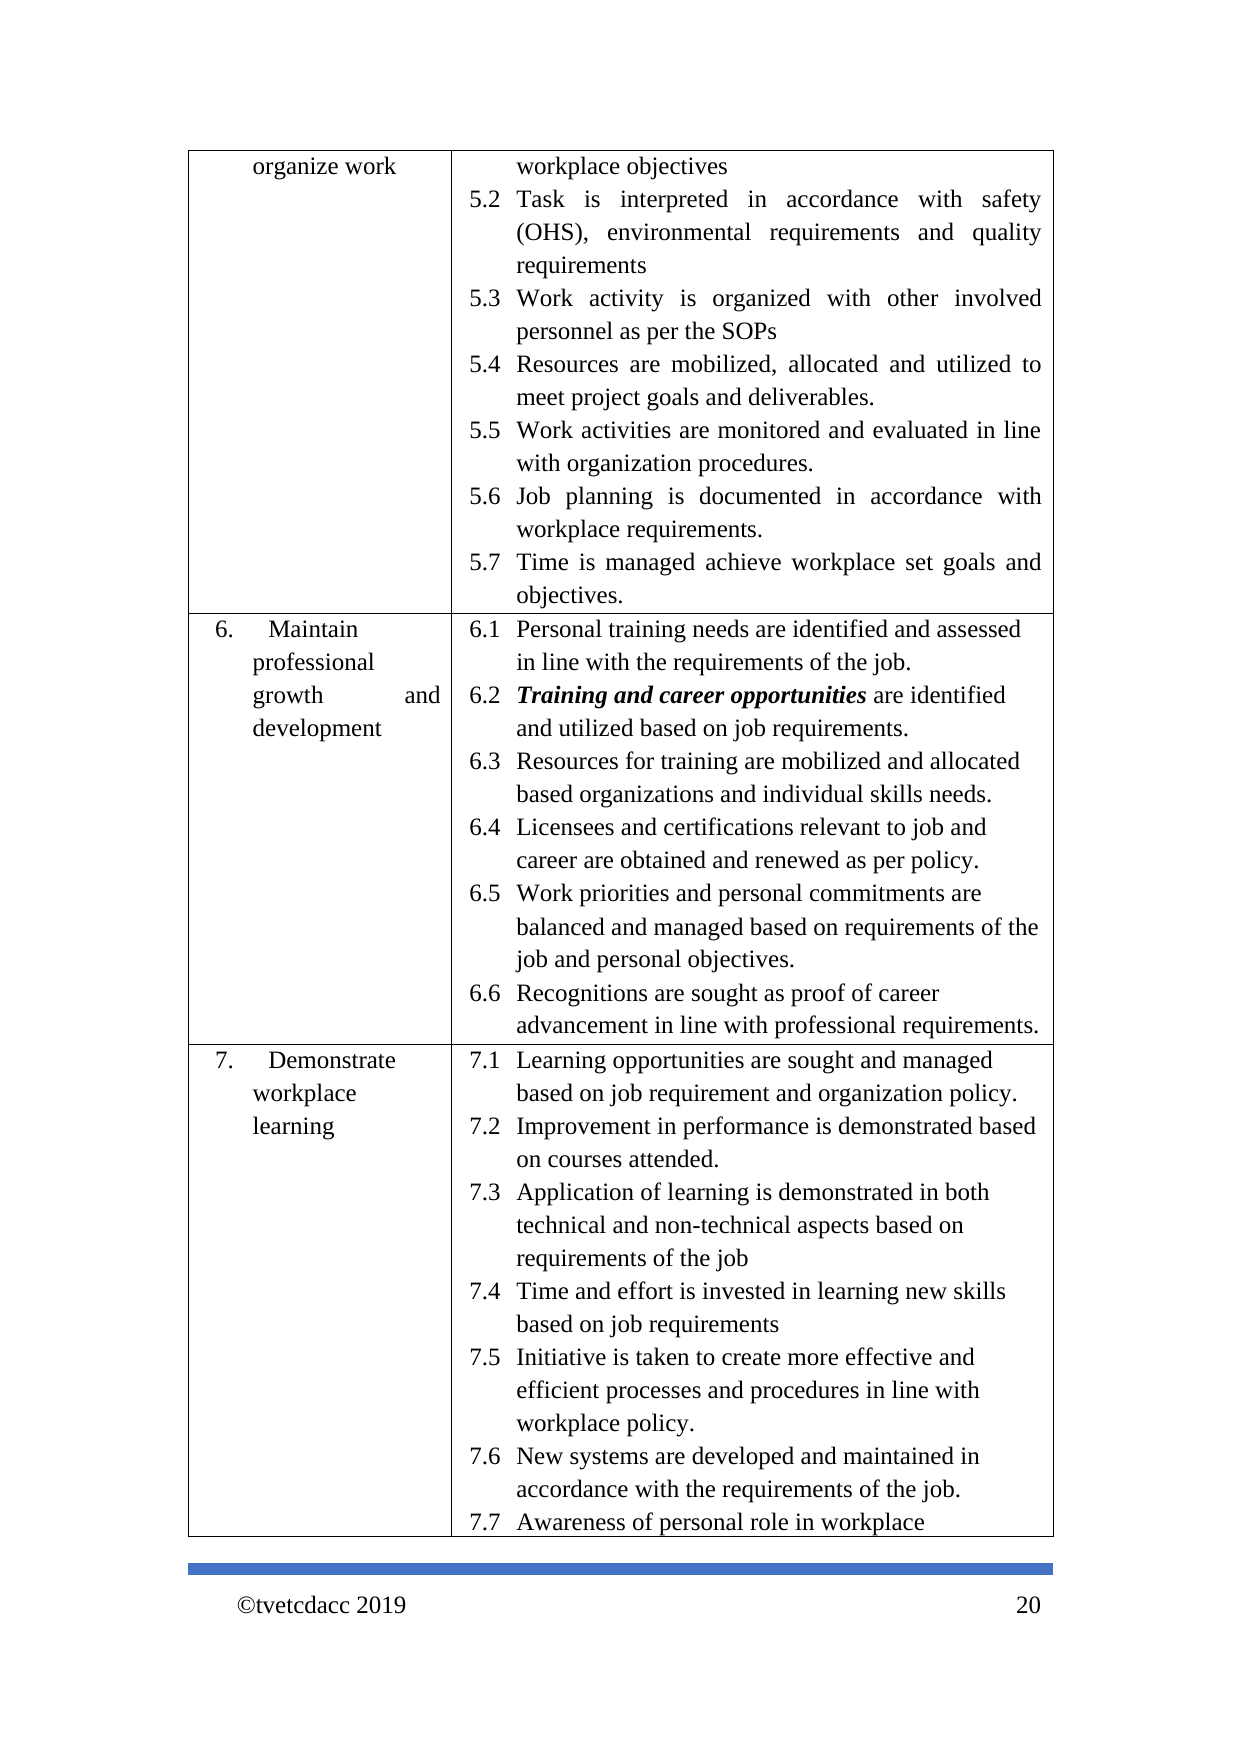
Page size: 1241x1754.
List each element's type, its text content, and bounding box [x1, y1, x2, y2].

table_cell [452, 151, 1053, 613]
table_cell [452, 1045, 1053, 1536]
table_cell Personal training needs are identified and assessed in line with the requirements of the job. Training and career opportunities are identified and utilized based on job requirements. Resources for training are mobilized and allocated based organizations and individual skills needs. Licensees and certifications relevant to job and career are obtained and renewed as per policy. Work priorities and personal commitments are balanced and managed based on requirements of the job and personal objectives. Recognitions are sought as proof of career advancement in line with professional requirements. [452, 614, 1053, 1044]
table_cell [189, 1045, 451, 1536]
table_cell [189, 151, 451, 613]
table_cell Maintain professional growth and development [189, 614, 451, 1044]
